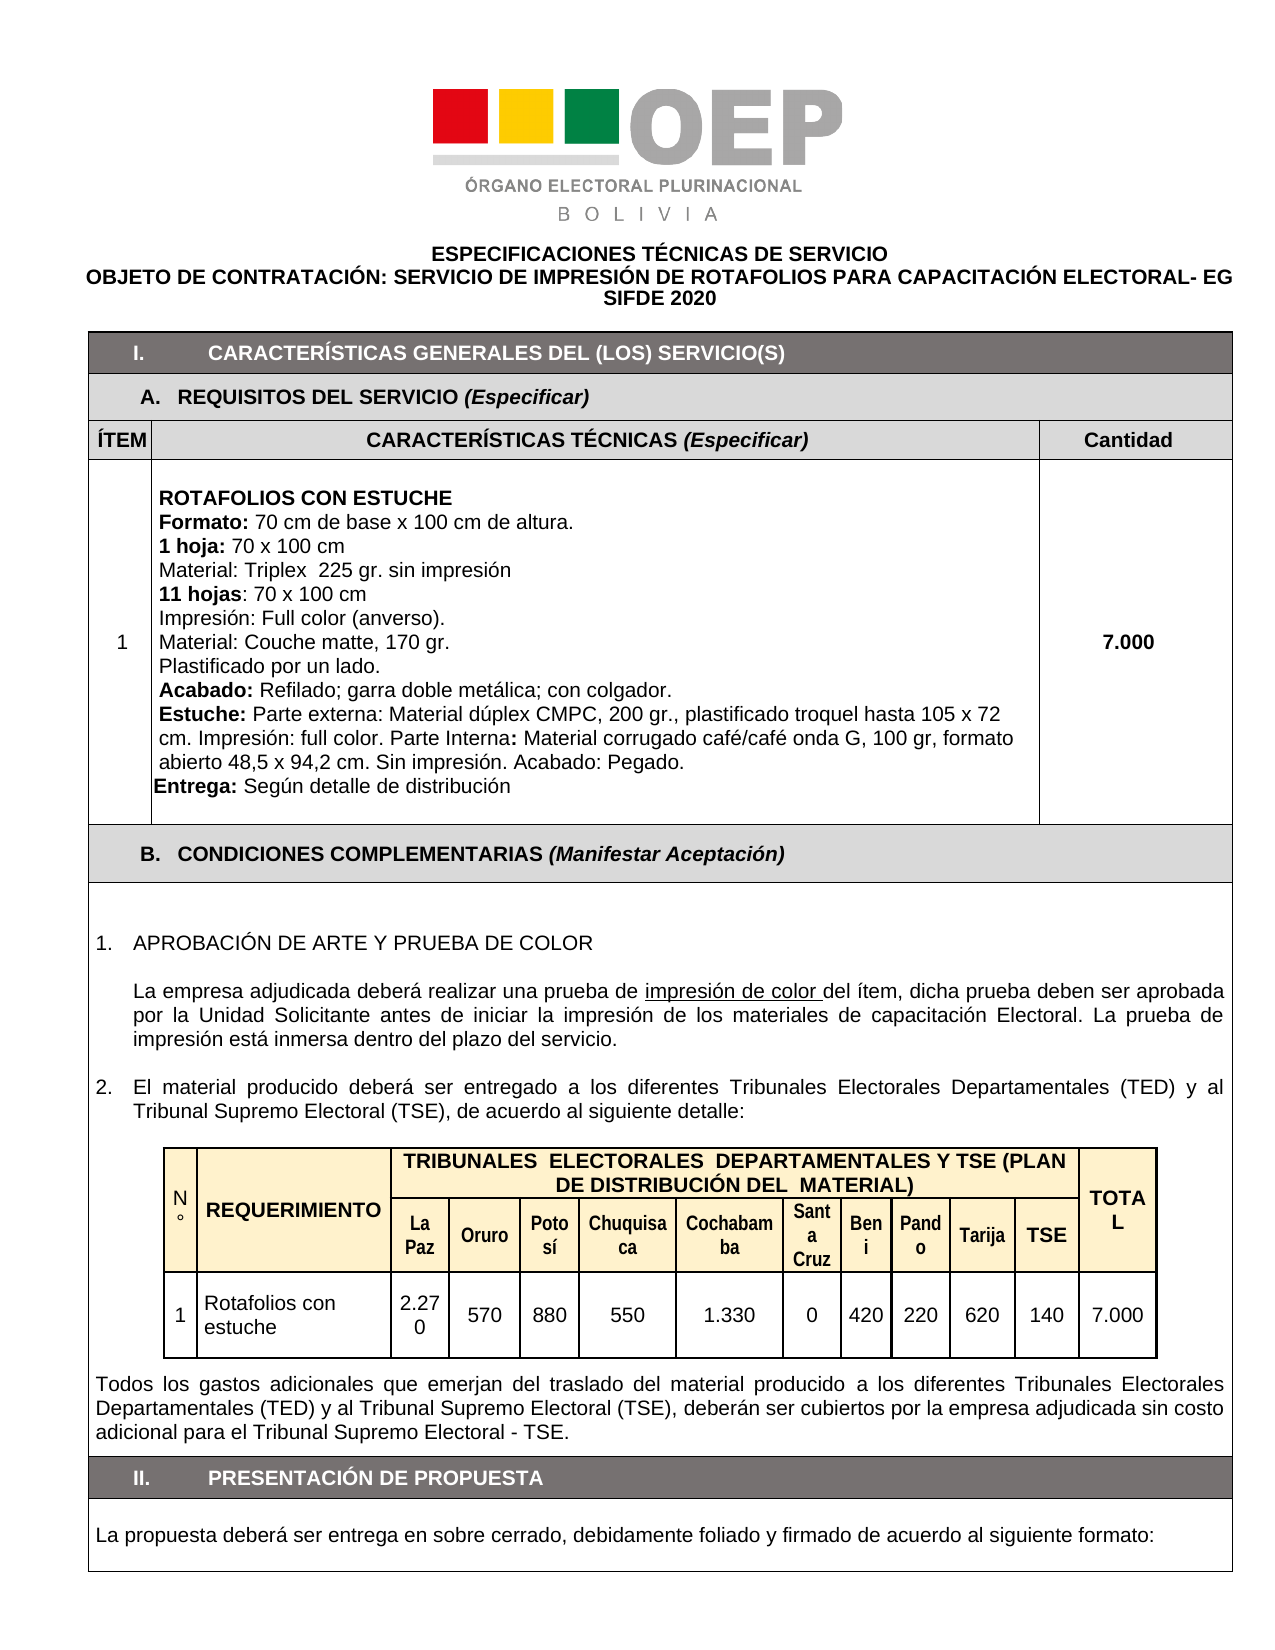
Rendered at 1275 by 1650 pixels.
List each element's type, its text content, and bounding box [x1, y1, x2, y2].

table_cell 7.000 [1040, 460, 1232, 824]
table_cell ROTAFOLIOS CON ESTUCHE Formato: 70 cm de base x 100 cm de altura. 1 hoja: 70 x 100 cm Material: Triplex 225 gr. sin impresión 11 hojas: 70 x 100 cm Impresión: Full color (anverso). Material: Couche matte, 170 gr. Plastificado por un lado. Acabado: Refilado; garra doble metálica; con colgador. Estuche: Parte externa: Material dúplex CMPC, 200 gr., plastificado troquel hasta 105 x 72 cm. Impresión: full color. Parte Interna: Material corrugado café/café onda G, 100 gr, formato abierto 48,5 x 94,2 cm. Sin impresión. Acabado: Pegado. Entrega: Según detalle de distribución [152, 460, 1039, 824]
table_cell ÍTEM [89, 421, 151, 459]
picture [433, 89, 843, 221]
text OBJETO DE CONTRATACIÓN: SERVICIO DE IMPRESIÓN DE ROTAFOLIOS PARA CAPACITACIÓN ELECTORAL- EG SIFDE 2020 [73, 267, 1246, 309]
table_cell APROBACIÓN DE ARTE Y PRUEBA DE COLOR La empresa adjudicada deberá realizar una prueba de impresión de color del ítem, dicha prueba deben ser aprobada por la Unidad Solicitante antes de iniciar la impresión de los materiales de capacitación Electoral. La prueba de impresión está inmersa dentro del plazo del servicio. El material producido deberá ser entregado a los diferentes Tribunales Electorales Departamentales (TED) y al Tribunal Supremo Electoral (TSE), de acuerdo al siguiente detalle: Todos los gastos adicionales que emerjan del traslado del material producido a los diferentes Tribunales Electorales Departamentales (TED) y al Tribunal Supremo Electoral (TSE), deberán ser cubiertos por la empresa adjudicada sin costo adicional para el Tribunal Supremo Electoral - TSE. [89, 883, 1232, 1456]
table_cell REQUISITOS DEL SERVICIO (Especificar) [89, 374, 1232, 420]
table_cell CARACTERÍSTICAS TÉCNICAS (Especificar) [152, 421, 1039, 459]
table_cell 1 [89, 460, 151, 824]
table_cell PRESENTACIÓN DE PROPUESTA [89, 1457, 1232, 1498]
text ESPECIFICACIONES TÉCNICAS DE SERVICIO [73, 245, 1246, 266]
table_cell CONDICIONES COMPLEMENTARIAS (Manifestar Aceptación) [89, 825, 1232, 882]
table_header CARACTERÍSTICAS GENERALES DEL (LOS) SERVICIO(S) [89, 333, 1232, 373]
table_cell Cantidad [1040, 421, 1232, 459]
